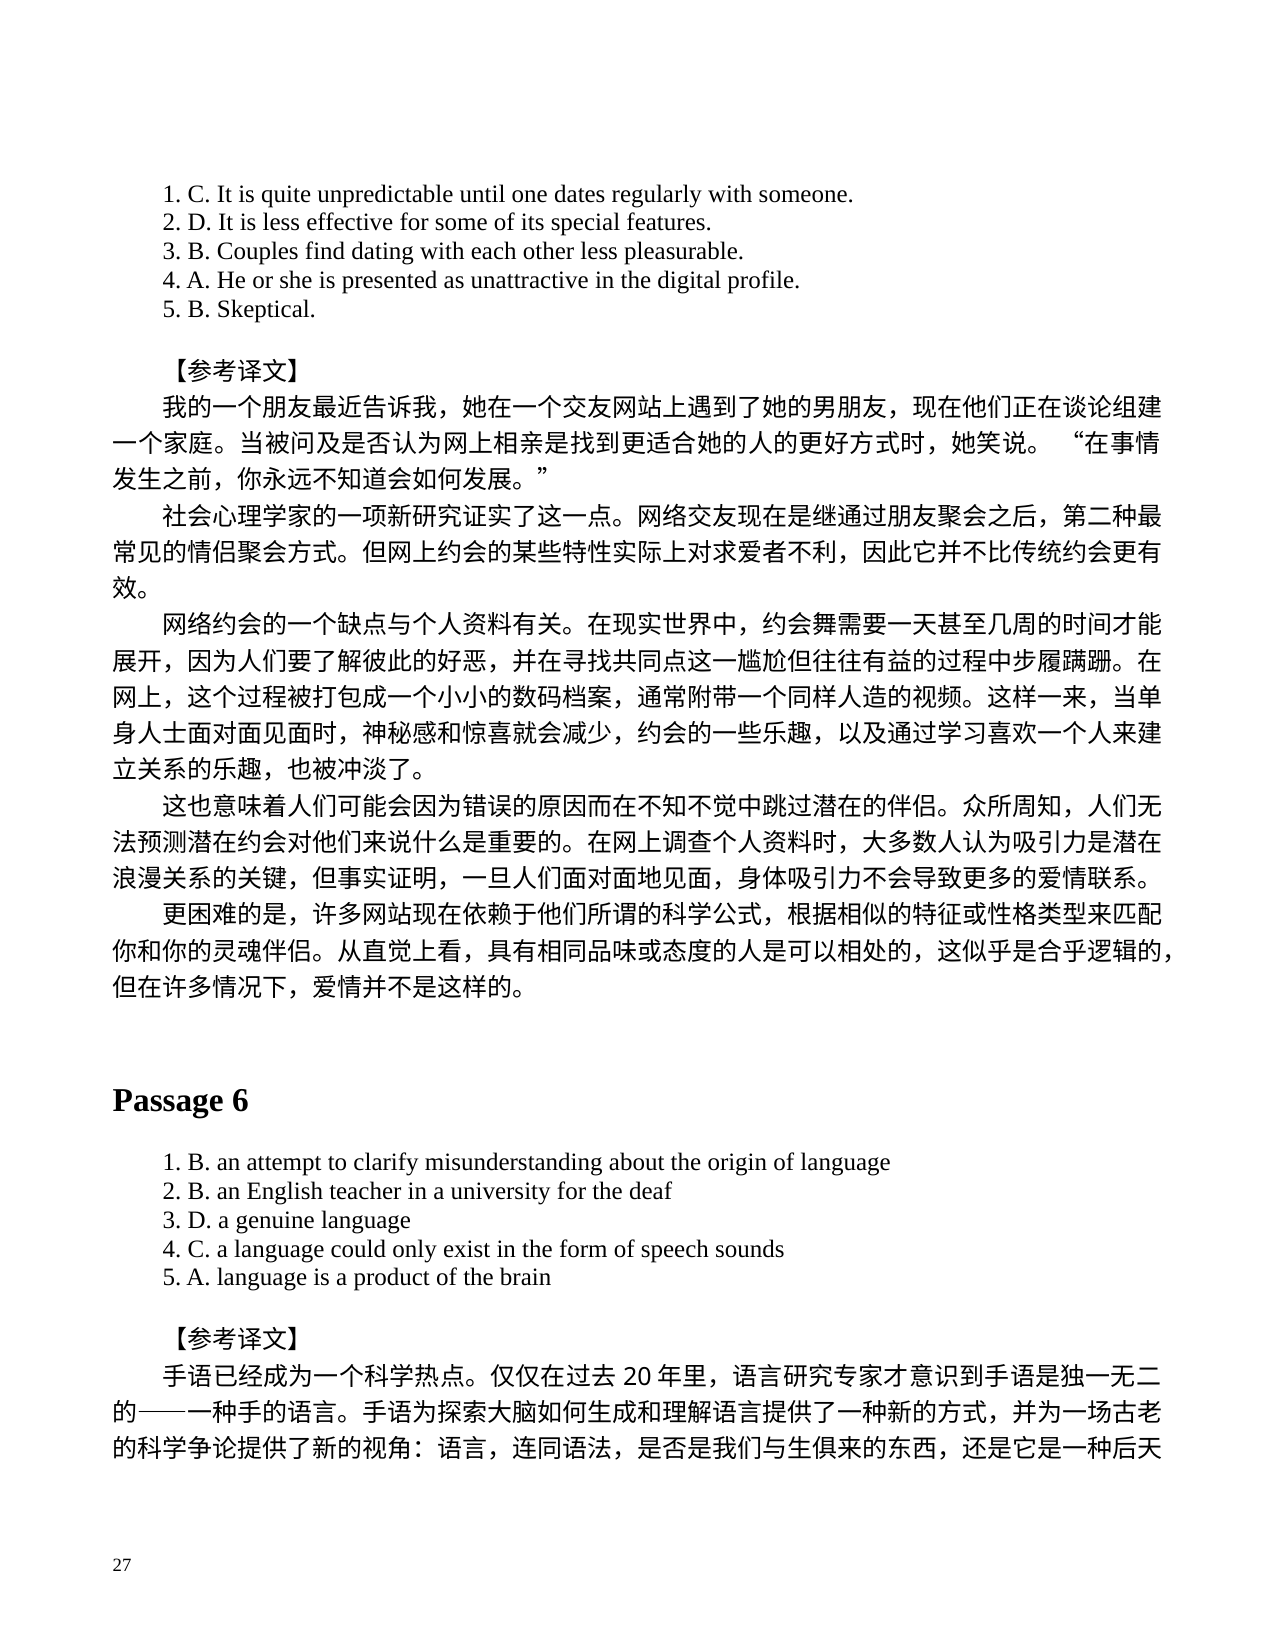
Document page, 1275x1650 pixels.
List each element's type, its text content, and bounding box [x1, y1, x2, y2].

text 【参考译文】 [112, 351, 1162, 387]
text 1. C. It is quite unpredictable until one dates regularly with someone. [112, 179, 1162, 207]
text 这也意味着人们可能会因为错误的原因而在不知不觉中跳过潜在的伴侣。众所周知，人们无法预测潜在约会对他们来说什么是重要的。在网上调查个人资料时，大多数人认为吸引力是潜在浪漫关系的关键，但事实证明，一旦人们面对面地见面，身体吸引力不会导致更多的爱情联系。 [112, 786, 1162, 895]
text 5. B. Skeptical. [112, 294, 1162, 322]
text 4. C. a language could only exist in the form of speech sounds [112, 1234, 1162, 1262]
text 网络约会的一个缺点与个人资料有关。在现实世界中，约会舞需要一天甚至几周的时间才能展开，因为人们要了解彼此的好恶，并在寻找共同点这一尴尬但往往有益的过程中步履蹒跚。在网上，这个过程被打包成一个小小的数码档案，通常附带一个同样人造的视频。这样一来，当单身人士面对面见面时，神秘感和惊喜就会减少，约会的一些乐趣，以及通过学习喜欢一个人来建立关系的乐趣，也被冲淡了。 [112, 605, 1162, 786]
text 1. B. an attempt to clarify misunderstanding about the origin of language [112, 1147, 1162, 1176]
text 我的一个朋友最近告诉我，她在一个交友网站上遇到了她的男朋友，现在他们正在谈论组建一个家庭。当被问及是否认为网上相亲是找到更适合她的人的更好方式时，她笑说。 “在事情发生之前，你永远不知道会如何发展。” [112, 387, 1162, 496]
text 3. B. Couples find dating with each other less pleasurable. [112, 236, 1162, 265]
text 更困难的是，许多网站现在依赖于他们所谓的科学公式，根据相似的特征或性格类型来匹配你和你的灵魂伴侣。从直觉上看，具有相同品味或态度的人是可以相处的，这似乎是合乎逻辑的，但在许多情况下，爱情并不是这样的。 [112, 895, 1162, 1004]
text 3. D. a genuine language [112, 1205, 1162, 1234]
text 社会心理学家的一项新研究证实了这一点。网络交友现在是继通过朋友聚会之后，第二种最常见的情侣聚会方式。但网上约会的某些特性实际上对求爱者不利，因此它并不比传统约会更有效。 [112, 496, 1162, 605]
text 2. B. an English teacher in a university for the deaf [112, 1176, 1162, 1205]
text 5. A. language is a product of the brain [112, 1262, 1162, 1291]
text 【参考译文】 [112, 1320, 1162, 1356]
text 4. A. He or she is presented as unattractive in the digital profile. [112, 265, 1162, 294]
text Passage 6 [112, 1080, 1162, 1119]
text 2. D. It is less effective for some of its special features. [112, 207, 1162, 236]
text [112, 1356, 1162, 1465]
